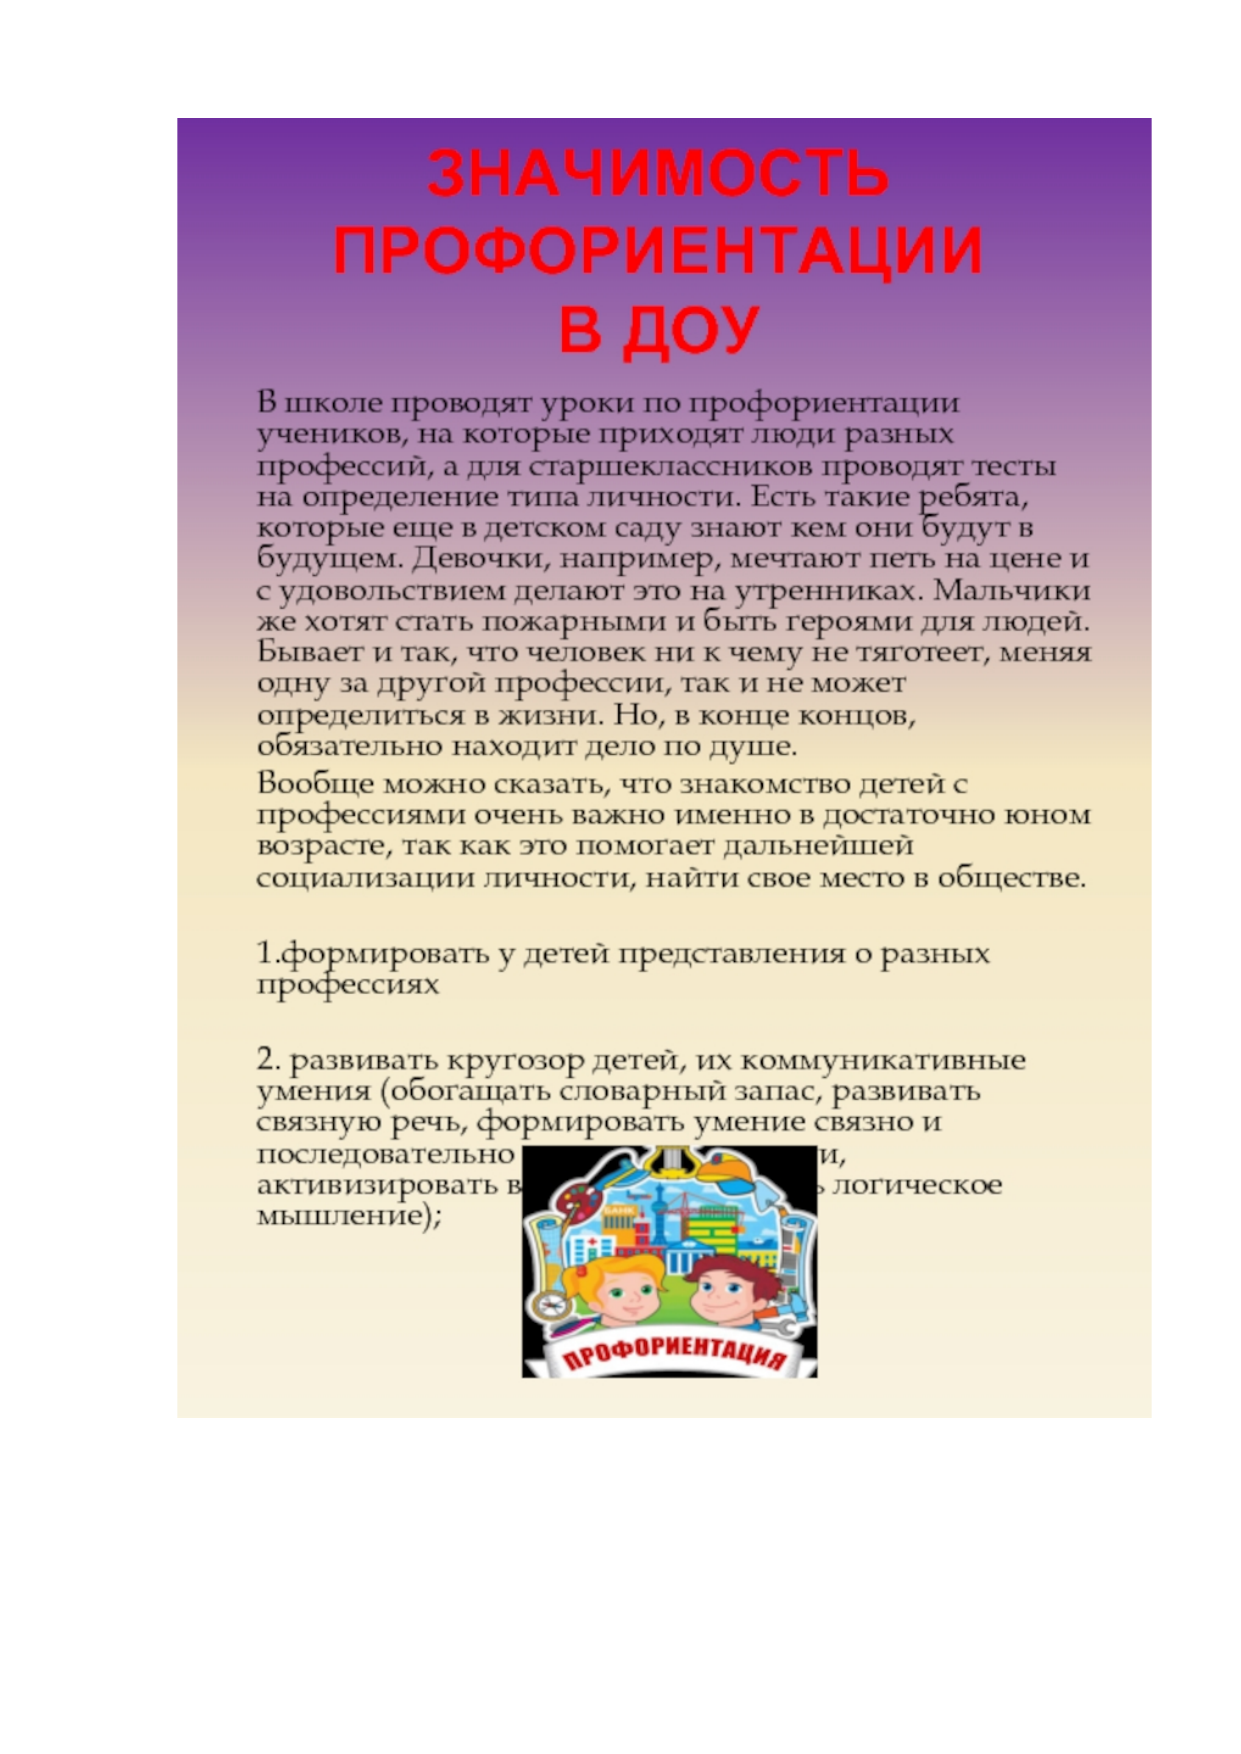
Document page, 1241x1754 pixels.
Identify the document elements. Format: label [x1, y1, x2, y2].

picture [177, 118, 1152, 1418]
